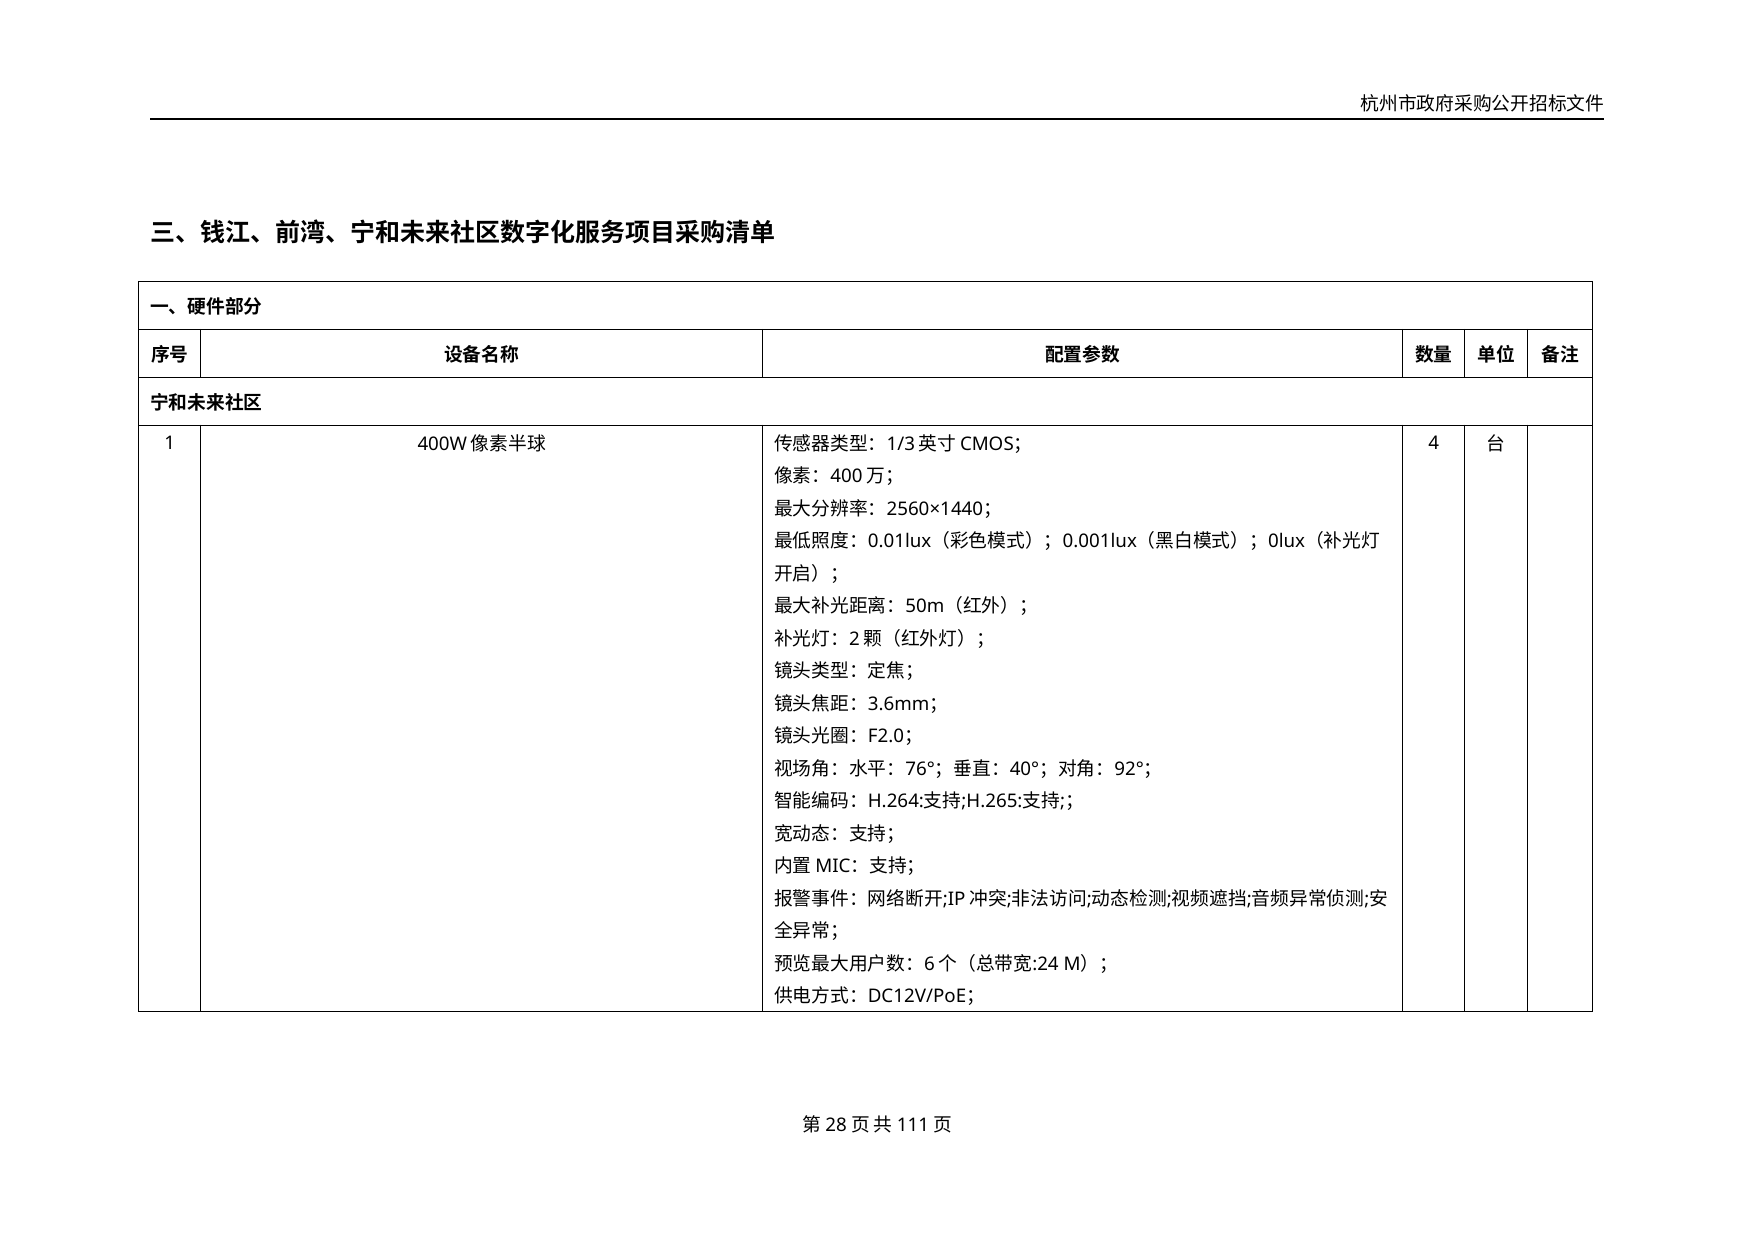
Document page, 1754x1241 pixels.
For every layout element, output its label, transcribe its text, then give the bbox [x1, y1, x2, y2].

table_cell 400W像素半球 [201, 426, 762, 1011]
table_header 一、硬件部分 [139, 282, 1592, 329]
text 三、钱江、前湾、宁和未来社区数字化服务项目采购清单 [150, 198, 1604, 263]
table_cell [1528, 426, 1592, 1011]
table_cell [763, 426, 1402, 1011]
table_cell 台 [1465, 426, 1527, 1011]
table_cell 配置参数 [763, 330, 1402, 377]
table_cell 4 [1403, 426, 1464, 1011]
table_cell 1 [139, 426, 200, 1011]
table_cell 设备名称 [201, 330, 762, 377]
table_cell 数量 [1403, 330, 1464, 377]
table_cell 单位 [1465, 330, 1527, 377]
table_cell 备注 [1528, 330, 1592, 377]
table_cell 序号 [139, 330, 200, 377]
table_cell 宁和未来社区 [139, 378, 1592, 424]
